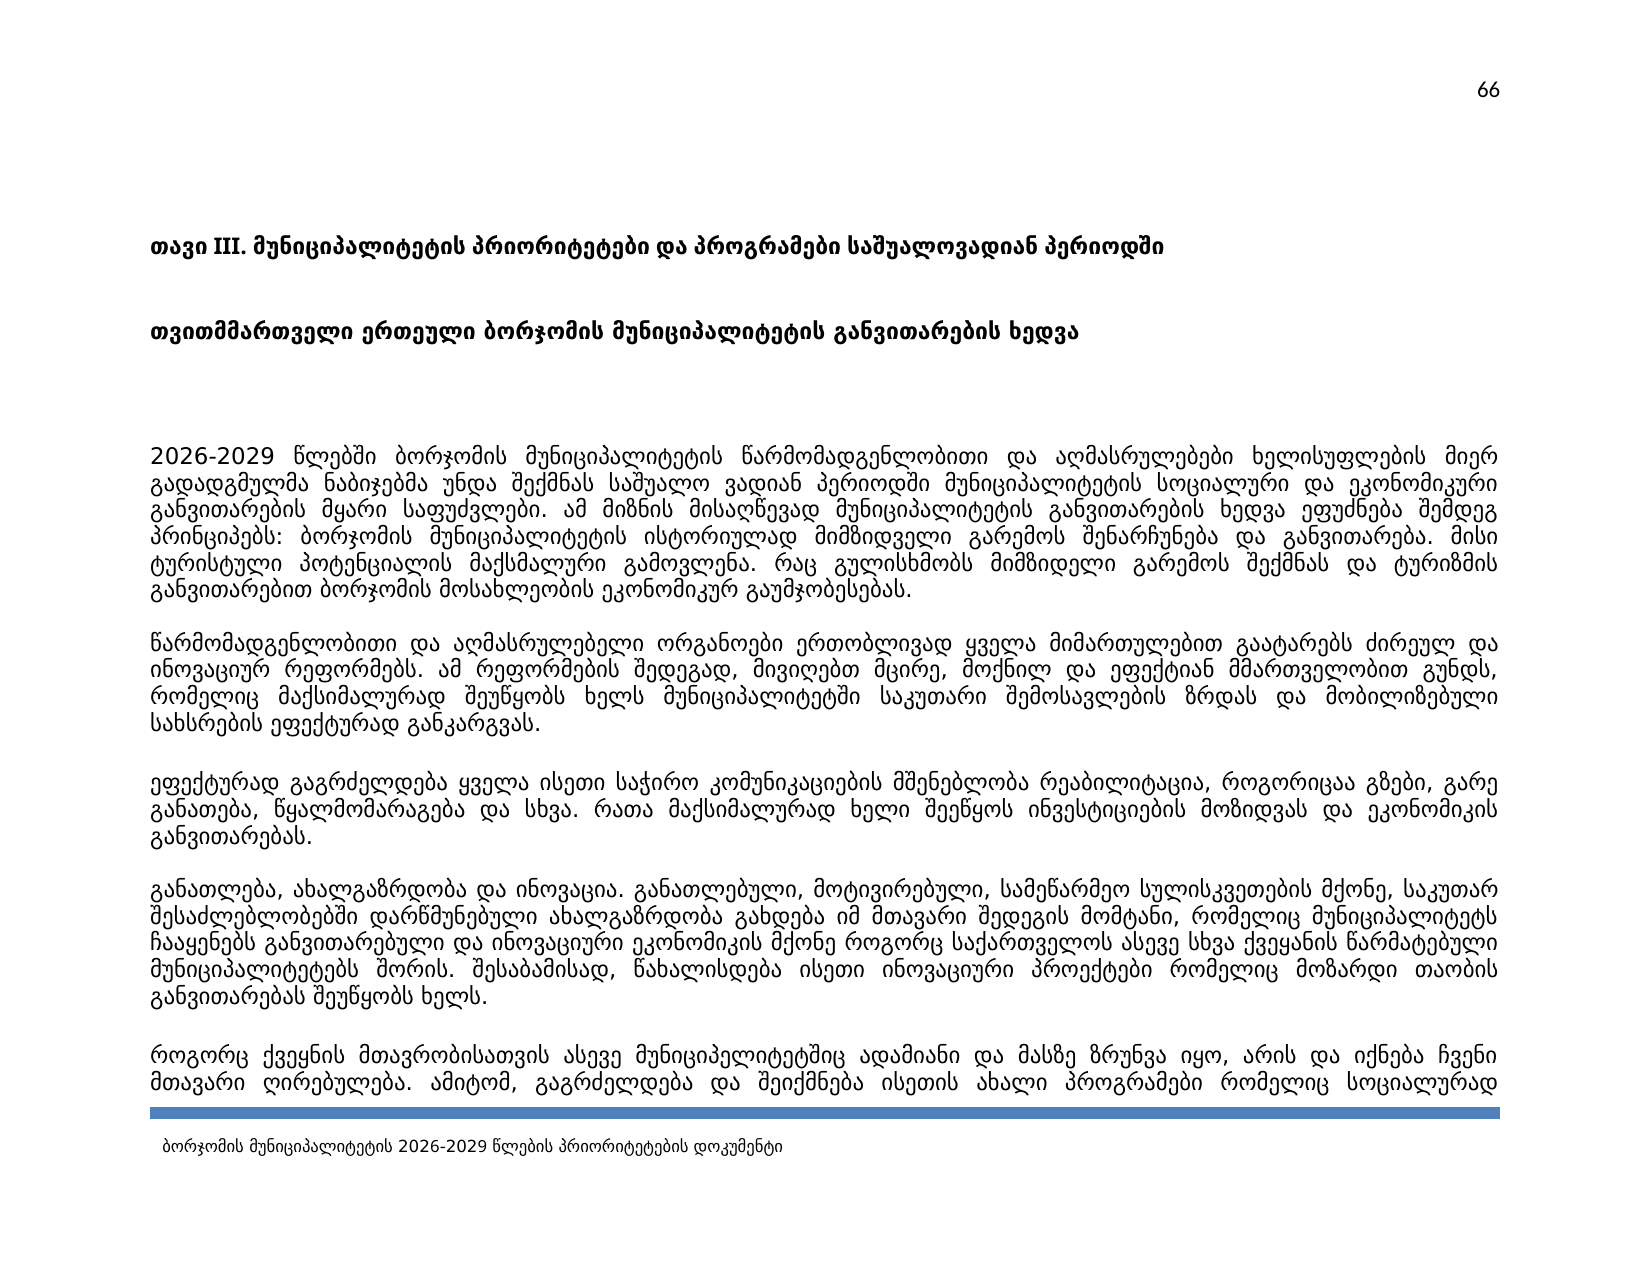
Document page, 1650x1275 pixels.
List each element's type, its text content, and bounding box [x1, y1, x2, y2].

text ეფექტურად გაგრძელდება ყველა ისეთი საჭირო კომუნიკაციების მშენებლობა რეაბილიტაცია, როგორიცაა გზები, გარე განათება, წყალმომარაგება და სხვა. რათა მაქსიმალურად ხელი შეეწყოს ინვესტიციების მოზიდვას და ეკონომიკის განვითარებას. [150, 769, 1500, 849]
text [150, 1043, 1500, 1096]
text თვითმმართველი ერთეული ბორჯომის მუნიციპალიტეტის განვითარების ხედვა [150, 318, 1500, 345]
text 2026-2029 წლებში ბორჯომის მუნიციპალიტეტის წარმომადგენლობითი და აღმასრულებები ხელისუფლების მიერ გადადგმულმა ნაბიჯებმა უნდა შექმნას საშუალო ვადიან პერიოდში მუნიციპალიტეტის სოციალური და ეკონომიკური განვითარების მყარი საფუძვლები. ამ მიზნის მისაღწევად მუნიციპალიტეტის განვითარების ხედვა ეფუძნება შემდეგ პრინციპებს: ბორჯომის მუნიციპალიტეტის ისტორიულად მიმზიდველი გარემოს შენარჩუნება და განვითარება. მისი ტურისტული პოტენციალის მაქსმალური გამოვლენა. რაც გულისხმობს მიმზიდელი გარემოს შექმნას და ტურიზმის განვითარებით ბორჯომის მოსახლეობის ეკონომიკურ გაუმჯობესებას. [150, 443, 1500, 603]
text წარმომადგენლობითი და აღმასრულებელი ორგანოები ერთობლივად ყველა მიმართულებით გაატარებს ძირეულ და ინოვაციურ რეფორმებს. ამ რეფორმების შედეგად, მივიღებთ მცირე, მოქნილ და ეფექტიან მმართველობით გუნდს, რომელიც მაქსიმალურად შეუწყობს ხელს მუნიციპალიტეტში საკუთარი შემოსავლების ზრდას და მობილიზებული სახსრების ეფექტურად განკარგვას. [150, 630, 1500, 736]
text თავი III. მუნიციპალიტეტის პრიორიტეტები და პროგრამები საშუალოვადიან პერიოდში [150, 230, 1500, 261]
text განათლება, ახალგაზრდობა და ინოვაცია. განათლებული, მოტივირებული, სამეწარმეო სულისკვეთების მქონე, საკუთარ შესაძლებლობებში დარწმუნებული ახალგაზრდობა გახდება იმ მთავარი შედეგის მომტანი, რომელიც მუნიციპალიტეტს ჩააყენებს განვითარებული და ინოვაციური ეკონომიკის მქონე როგორც საქართველოს ასევე სხვა ქვეყანის წარმატებული მუნიციპალიტეტებს შორის. შესაბამისად, წახალისდება ისეთი ინოვაციური პროექტები რომელიც მოზარდი თაობის განვითარებას შეუწყობს ხელს. [150, 876, 1500, 1009]
